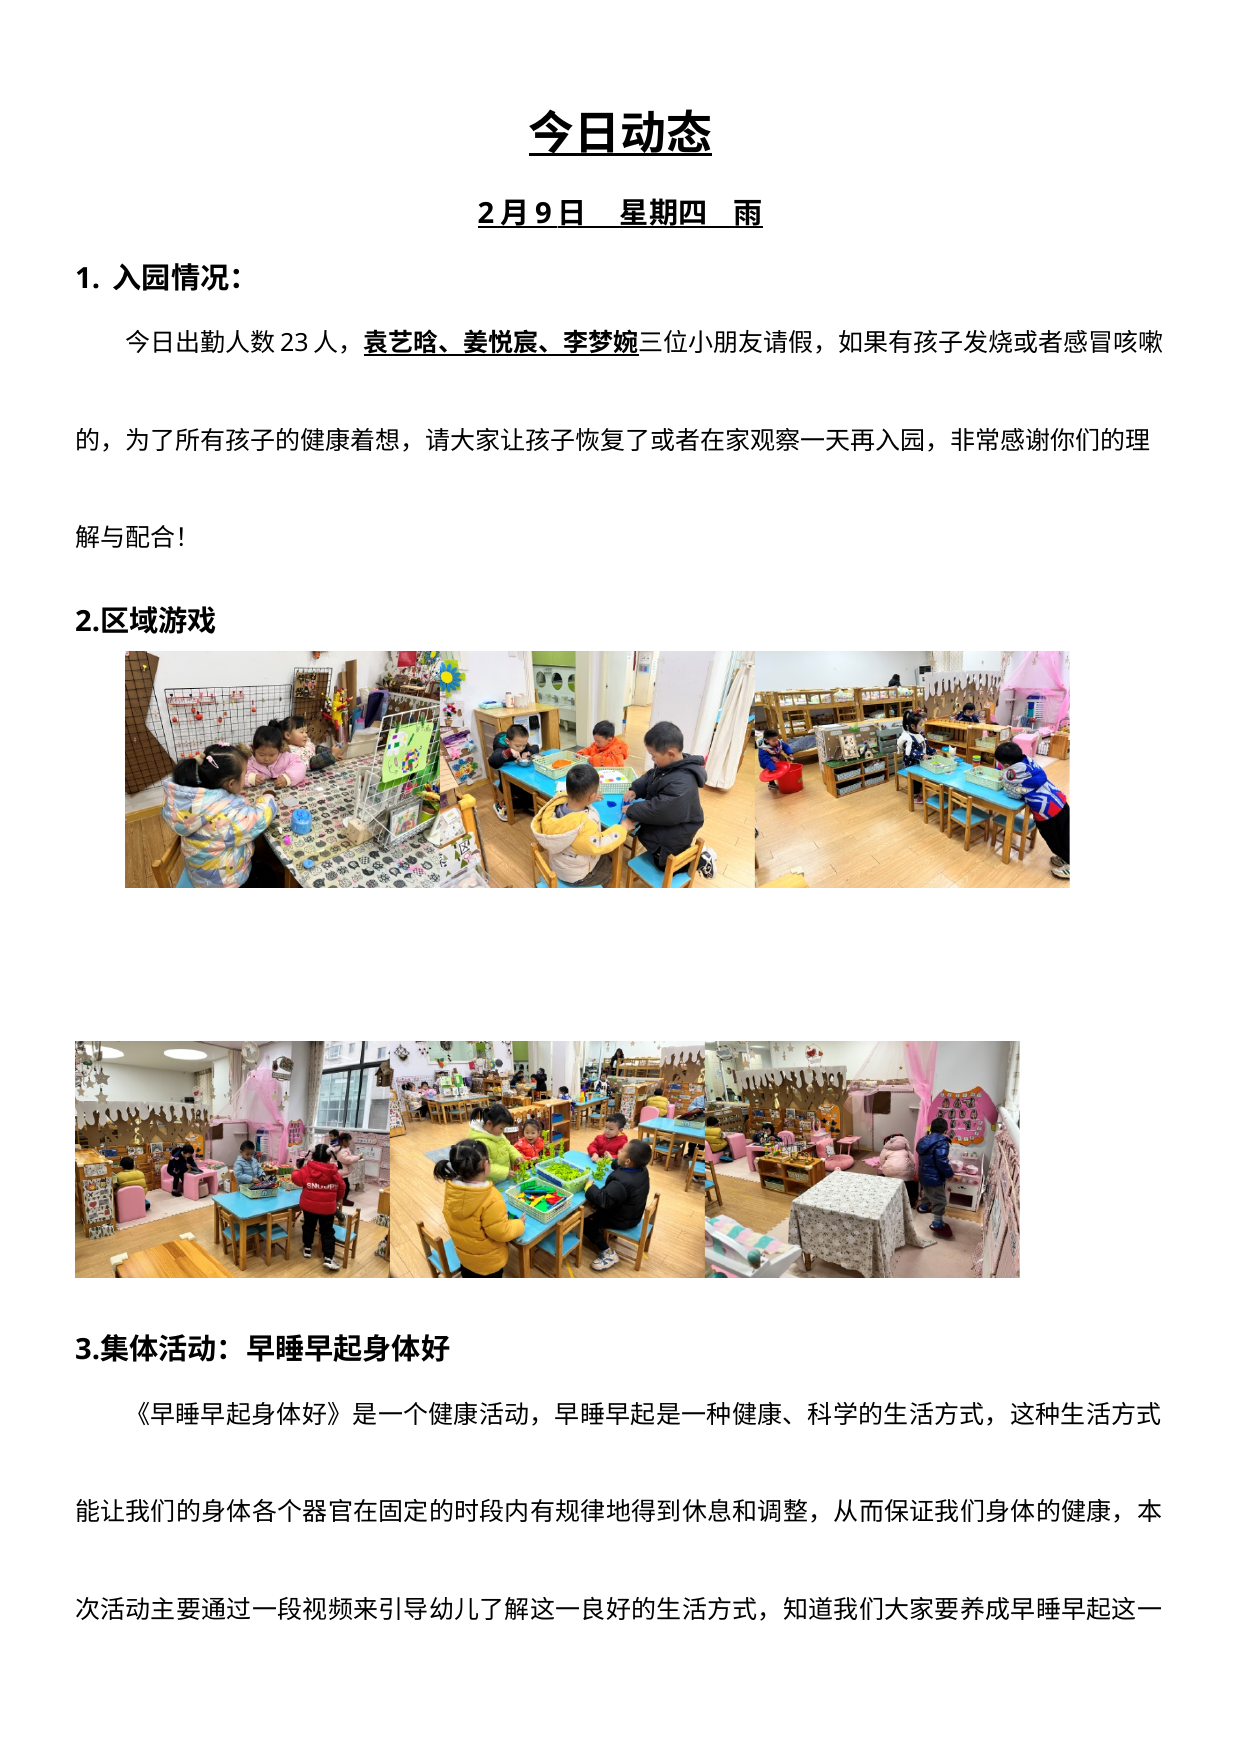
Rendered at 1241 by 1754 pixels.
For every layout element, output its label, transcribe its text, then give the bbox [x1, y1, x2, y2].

text 3.集体活动：早睡早起身体好 [75, 1315, 1165, 1380]
text 今日动态 [75, 81, 1165, 178]
picture [75, 1041, 1020, 1278]
text 2月9日 星期四 雨 [75, 178, 1165, 243]
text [75, 1380, 1165, 1640]
list 入园情况： [75, 243, 1165, 308]
text 2.区域游戏 [75, 586, 1165, 651]
text 今日出勤人数23人，袁艺晗、姜悦宸、李梦婉三位小朋友请假，如果有孩子发烧或者感冒咳嗽的，为了所有孩子的健康着想，请大家让孩子恢复了或者在家观察一天再入园，非常感谢你们的理解与配合！ [75, 308, 1165, 568]
picture [125, 651, 1070, 888]
